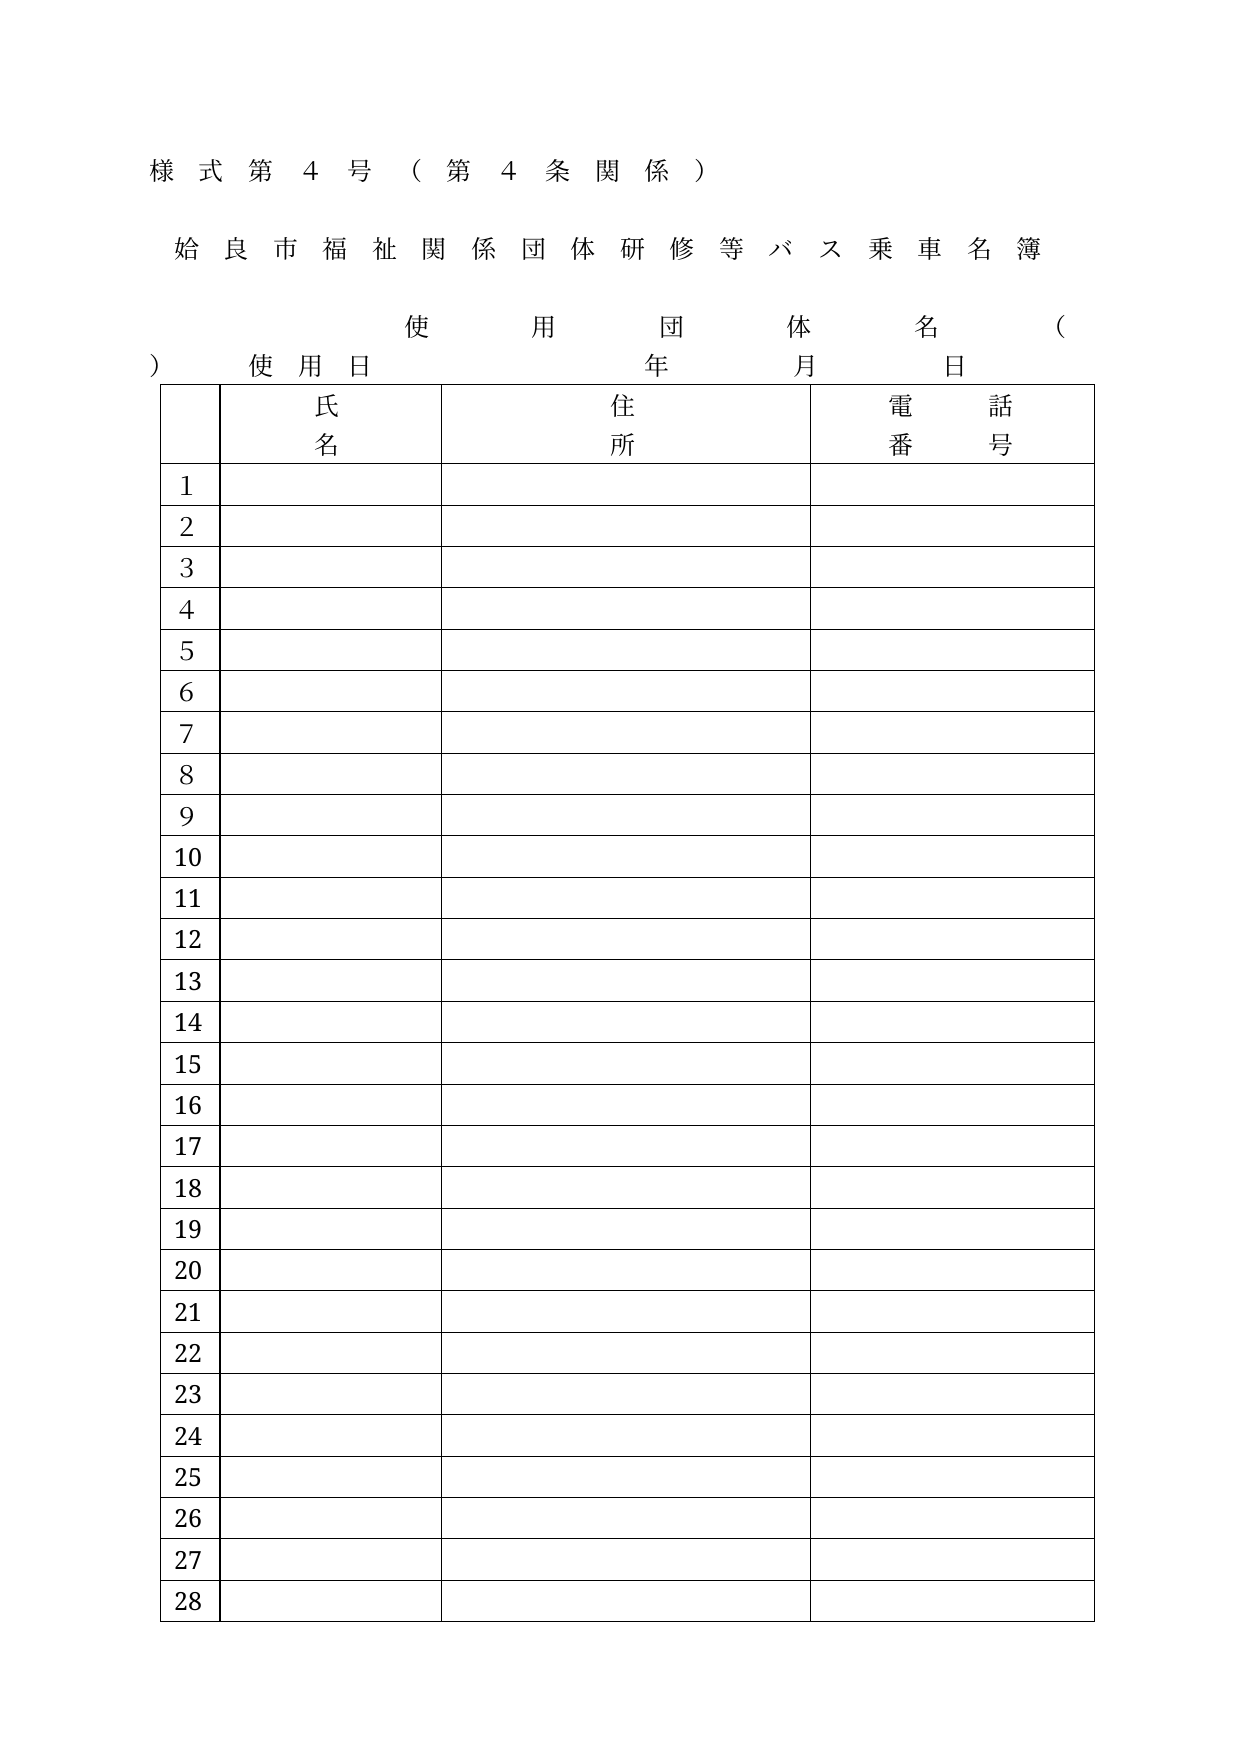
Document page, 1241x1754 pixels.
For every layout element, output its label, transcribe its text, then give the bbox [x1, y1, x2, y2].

table_cell [221, 1581, 441, 1621]
table_cell [221, 836, 441, 877]
table_cell [221, 1539, 441, 1580]
table_cell [442, 1333, 810, 1373]
table_cell 20 [161, 1250, 219, 1290]
table_cell [442, 464, 810, 504]
table_cell [221, 1457, 441, 1497]
table_cell [442, 754, 810, 794]
table_cell [442, 1126, 810, 1166]
table_cell [811, 1539, 1094, 1580]
table_cell [221, 795, 441, 835]
table_cell [221, 464, 441, 504]
table_header [161, 385, 219, 463]
table_cell [811, 1374, 1094, 1414]
table_cell 24 [161, 1415, 219, 1456]
table_cell [221, 1333, 441, 1373]
table_cell [221, 506, 441, 546]
table_cell 17 [161, 1126, 219, 1166]
table_cell 16 [161, 1085, 219, 1125]
table_cell [811, 1581, 1094, 1621]
table_cell [442, 836, 810, 877]
table_cell [221, 588, 441, 628]
table_cell [442, 1250, 810, 1290]
table_cell [811, 919, 1094, 959]
table_cell 10 [161, 836, 219, 877]
table_cell 15 [161, 1043, 219, 1083]
table_cell [221, 1250, 441, 1290]
table_cell [442, 960, 810, 1001]
table_header 氏 名 [221, 385, 441, 463]
table_cell [221, 1126, 441, 1166]
table_cell [442, 712, 810, 753]
table_cell 21 [161, 1291, 219, 1332]
table_cell [811, 1457, 1094, 1497]
table_cell [811, 1415, 1094, 1456]
table_cell 13 [161, 960, 219, 1001]
table_cell [221, 547, 441, 587]
text 姶良市福祉関係団体研修等バス乗車名簿 [149, 228, 1091, 267]
table_cell 12 [161, 919, 219, 959]
table_cell [442, 1581, 810, 1621]
table_header 電 話 番 号 [811, 385, 1094, 463]
table_cell 28 [161, 1581, 219, 1621]
text 使用団体名（ ） 使用日 年 月 日 [149, 306, 1091, 384]
table_cell [221, 1415, 441, 1456]
table_cell [811, 1250, 1094, 1290]
table_cell [221, 754, 441, 794]
table_cell [811, 754, 1094, 794]
table_cell [442, 547, 810, 587]
table_cell 26 [161, 1498, 219, 1538]
table_cell [442, 1291, 810, 1332]
table_cell [442, 1374, 810, 1414]
table_cell [221, 630, 441, 670]
table_cell [221, 1167, 441, 1207]
table_cell [442, 588, 810, 628]
table_cell 11 [161, 878, 219, 918]
table_cell [221, 671, 441, 711]
table_cell [811, 1043, 1094, 1083]
table_cell [811, 836, 1094, 877]
table_cell ８ [161, 754, 219, 794]
table_cell [811, 671, 1094, 711]
table_cell [811, 547, 1094, 587]
table_header 住 所 [442, 385, 810, 463]
table_cell [221, 960, 441, 1001]
table_cell [442, 919, 810, 959]
table_cell ７ [161, 712, 219, 753]
table_cell [811, 464, 1094, 504]
table_cell [442, 671, 810, 711]
table_cell [442, 506, 810, 546]
table_cell [811, 712, 1094, 753]
table_cell [221, 1209, 441, 1249]
table_cell [811, 1209, 1094, 1249]
table_cell ５ [161, 630, 219, 670]
table_cell [221, 1498, 441, 1538]
table_cell [811, 795, 1094, 835]
table_cell 22 [161, 1333, 219, 1373]
table_cell [811, 1085, 1094, 1125]
table_cell [442, 1415, 810, 1456]
table_cell [811, 1333, 1094, 1373]
table_cell [811, 1167, 1094, 1207]
table_cell [811, 960, 1094, 1001]
table_cell ６ [161, 671, 219, 711]
table_cell [221, 1291, 441, 1332]
table_cell ２ [161, 506, 219, 546]
table_cell [442, 630, 810, 670]
table_cell [442, 1167, 810, 1207]
table_cell [221, 919, 441, 959]
table_cell [811, 1126, 1094, 1166]
table_cell [811, 588, 1094, 628]
table_cell [221, 712, 441, 753]
table_cell [442, 1539, 810, 1580]
table_cell [221, 1002, 441, 1042]
table_cell [221, 1085, 441, 1125]
table_cell [221, 1374, 441, 1414]
table_cell [811, 878, 1094, 918]
table_cell [442, 1498, 810, 1538]
table_cell 19 [161, 1209, 219, 1249]
table_cell [811, 1002, 1094, 1042]
table_cell [442, 1085, 810, 1125]
table_cell [221, 878, 441, 918]
table_cell [442, 1002, 810, 1042]
table_cell [442, 795, 810, 835]
table_cell 18 [161, 1167, 219, 1207]
table_cell [811, 506, 1094, 546]
table_cell [442, 878, 810, 918]
table_cell [442, 1209, 810, 1249]
table_cell [811, 1498, 1094, 1538]
table_cell ３ [161, 547, 219, 587]
table_cell 23 [161, 1374, 219, 1414]
table_cell 27 [161, 1539, 219, 1580]
table_cell ４ [161, 588, 219, 628]
table_cell [811, 630, 1094, 670]
table_cell [442, 1457, 810, 1497]
table_cell １ [161, 464, 219, 504]
table_cell ９ [161, 795, 219, 835]
text 様式第４号（第４条関係） [149, 149, 1091, 189]
table_cell [221, 1043, 441, 1083]
table_cell [811, 1291, 1094, 1332]
table_cell 14 [161, 1002, 219, 1042]
table_cell 25 [161, 1457, 219, 1497]
table_cell [442, 1043, 810, 1083]
